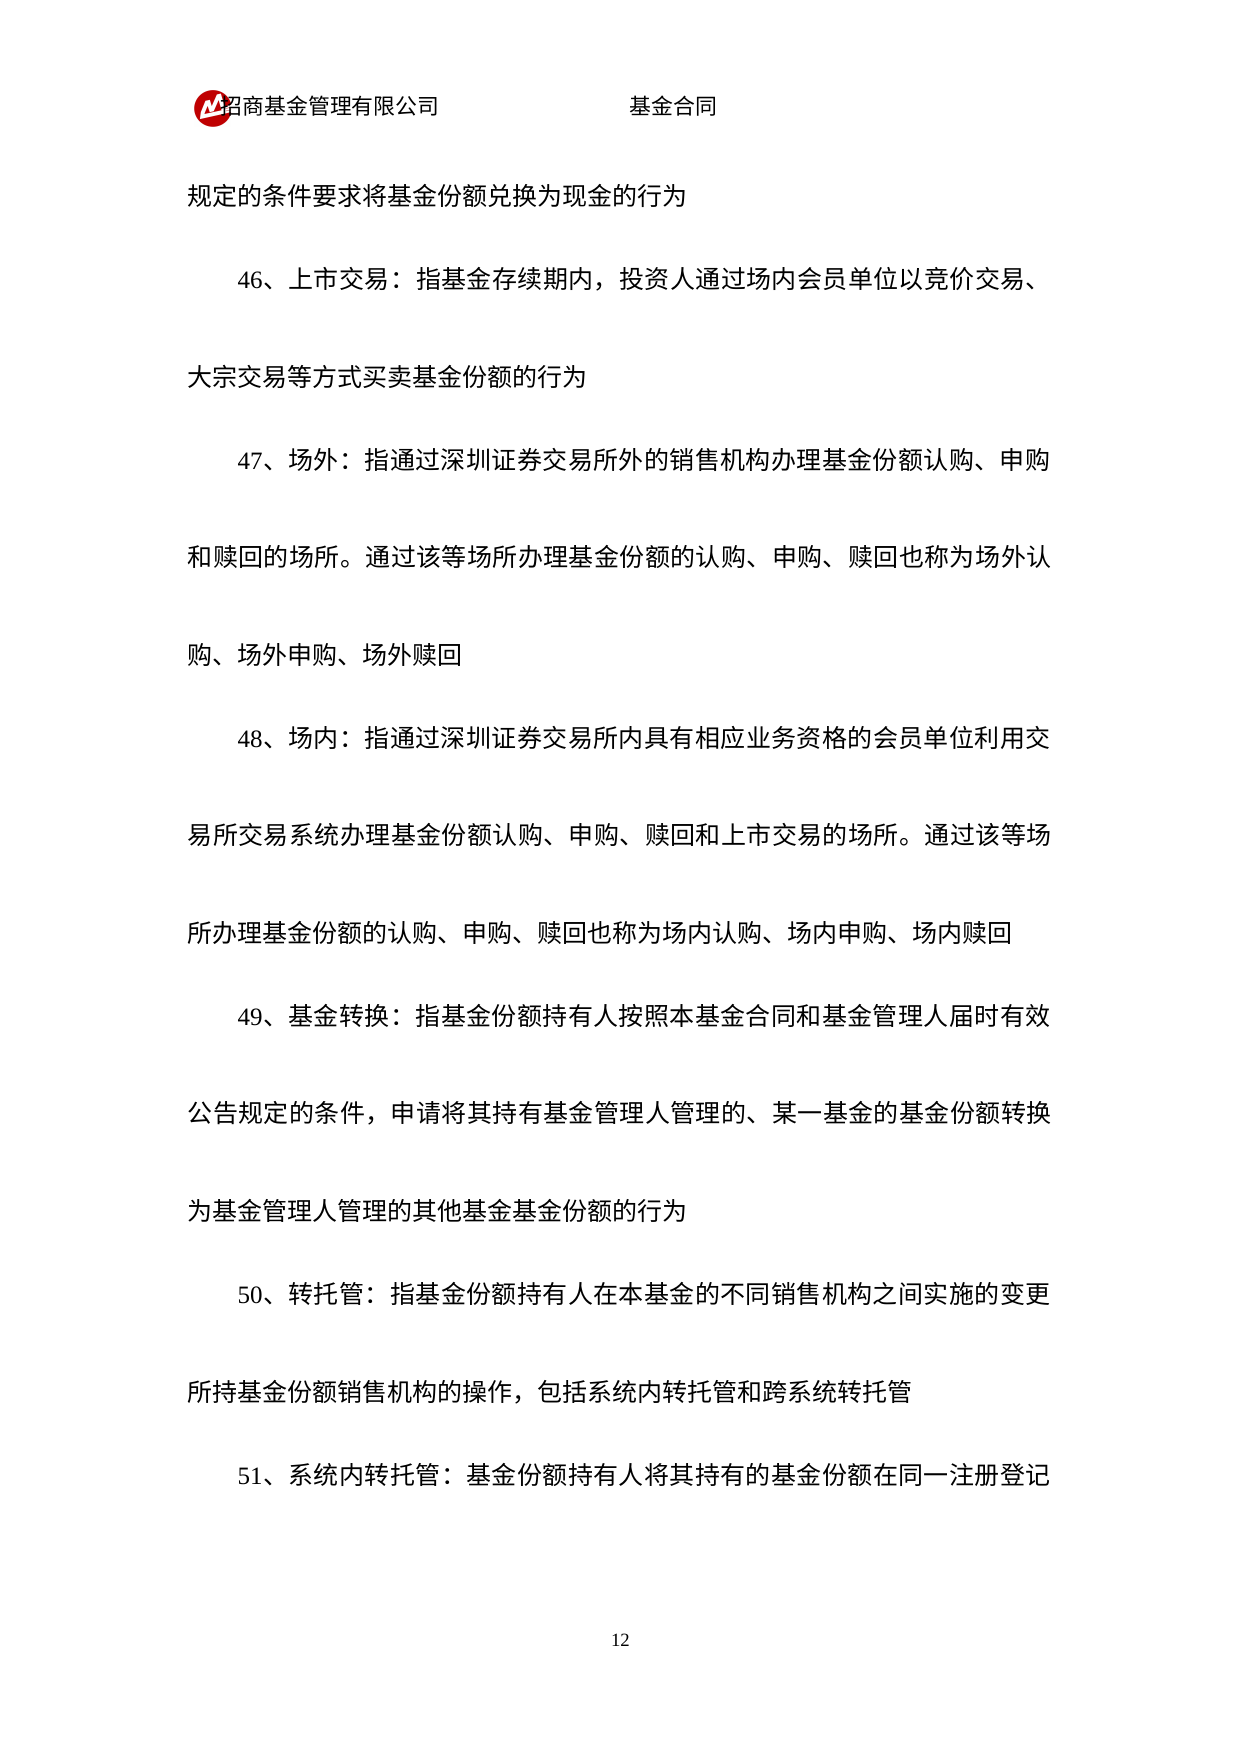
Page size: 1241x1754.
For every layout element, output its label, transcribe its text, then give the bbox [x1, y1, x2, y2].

picture [194, 90, 232, 127]
text 47、场外：指通过深圳证券交易所外的销售机构办理基金份额认购、申购和赎回的场所。通过该等场所办理基金份额的认购、申购、赎回也称为场外认购、场外申购、场外赎回 [187, 426, 1053, 686]
text 50、转托管：指基金份额持有人在本基金的不同销售机构之间实施的变更所持基金份额销售机构的操作，包括系统内转托管和跨系统转托管 [187, 1260, 1053, 1423]
text 49、基金转换：指基金份额持有人按照本基金合同和基金管理人届时有效公告规定的条件，申请将其持有基金管理人管理的、某一基金的基金份额转换为基金管理人管理的其他基金基金份额的行为 [187, 982, 1053, 1242]
text 46、上市交易：指基金存续期内，投资人通过场内会员单位以竞价交易、大宗交易等方式买卖基金份额的行为 [187, 245, 1053, 408]
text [187, 1441, 1053, 1506]
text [187, 162, 1053, 227]
text 48、场内：指通过深圳证券交易所内具有相应业务资格的会员单位利用交易所交易系统办理基金份额认购、申购、赎回和上市交易的场所。通过该等场所办理基金份额的认购、申购、赎回也称为场内认购、场内申购、场内赎回 [187, 704, 1053, 964]
